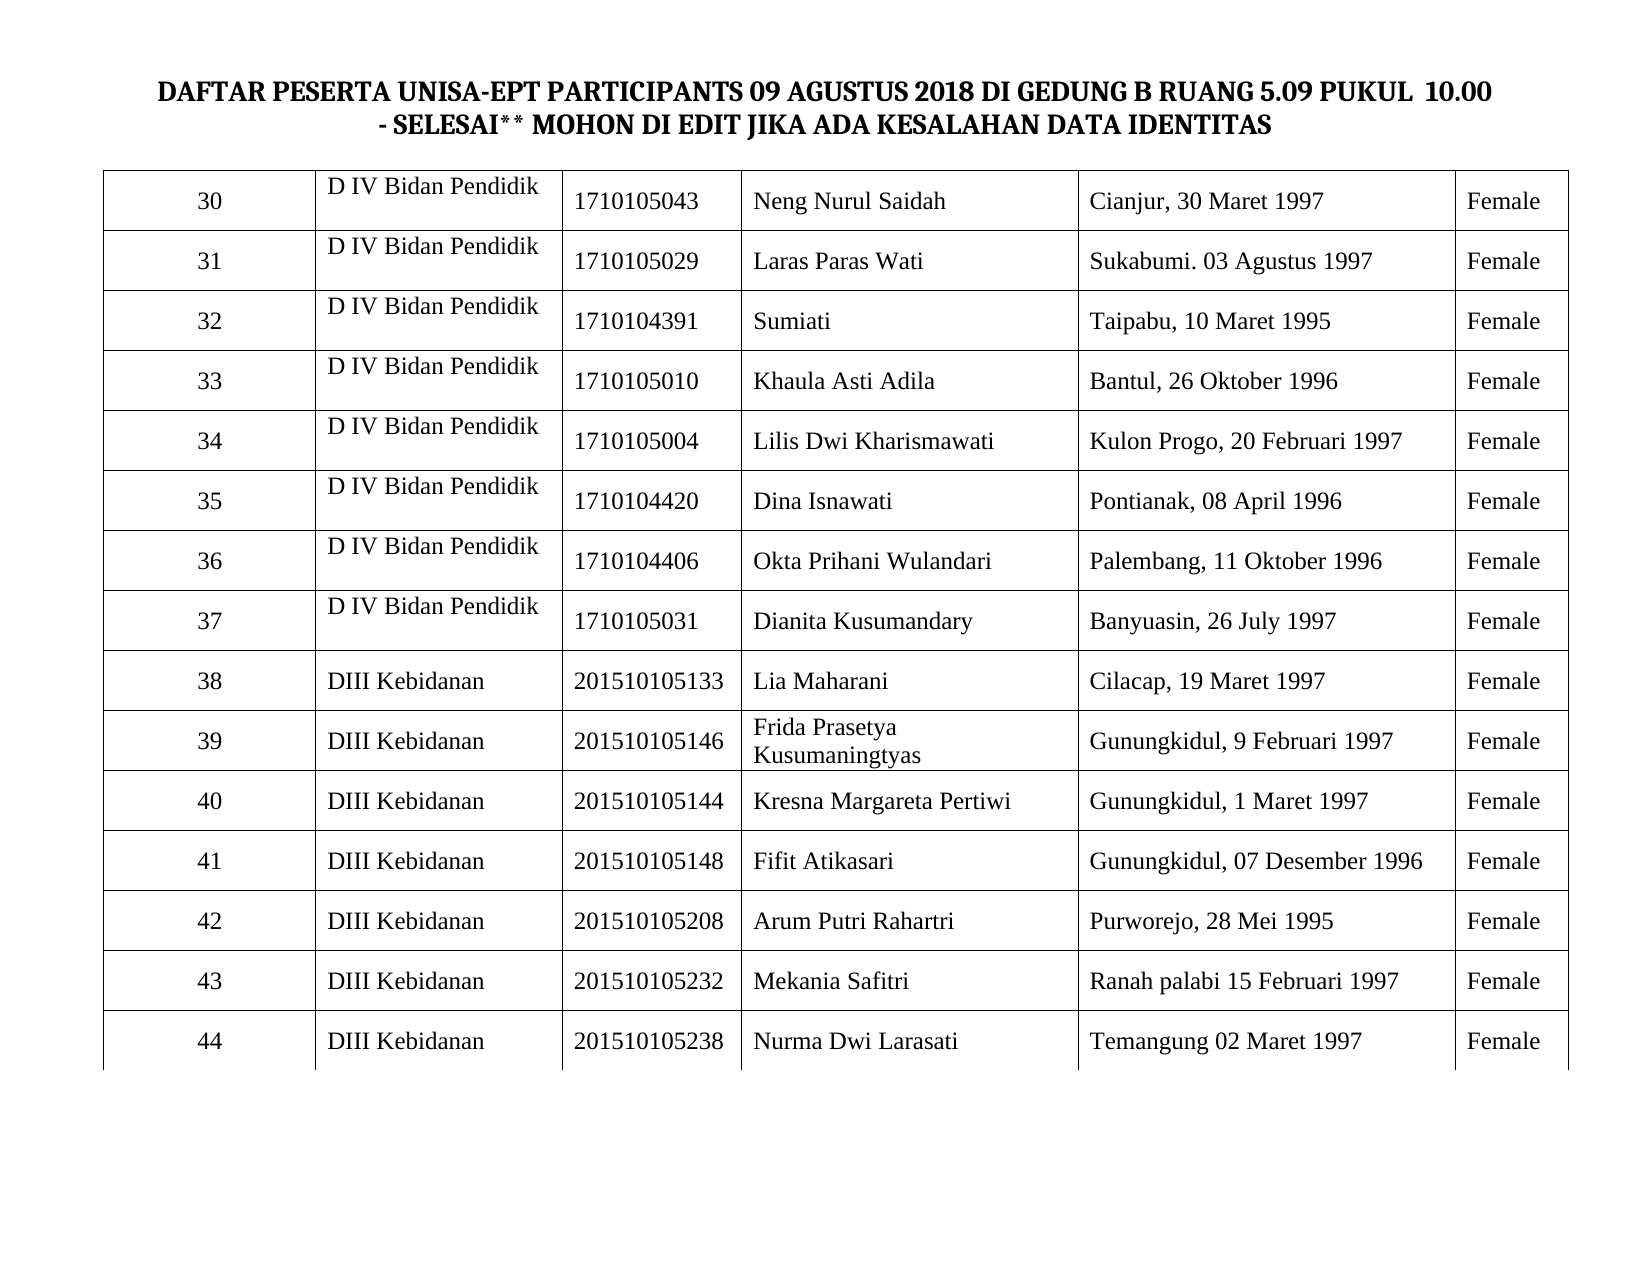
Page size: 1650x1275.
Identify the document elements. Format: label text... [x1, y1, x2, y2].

table_cell Gunungkidul, 1 Maret 1997 [1079, 771, 1455, 830]
table_cell D IV Bidan Pendidik [316, 351, 562, 410]
table_cell Female [1456, 231, 1568, 290]
table_cell 1710104391 [563, 291, 741, 350]
table_cell 201510105133 [563, 651, 741, 710]
table_cell DIII Kebidanan [316, 651, 562, 710]
table_cell D IV Bidan Pendidik [316, 471, 562, 530]
table_cell D IV Bidan Pendidik [316, 591, 562, 650]
table_cell Pontianak, 08 April 1996 [1079, 471, 1455, 530]
table_cell Female [1456, 831, 1568, 890]
table_cell 42 [104, 891, 315, 950]
table_cell Neng Nurul Saidah [742, 171, 1078, 230]
table_cell Female [1456, 171, 1568, 230]
table_cell Female [1456, 411, 1568, 470]
table_cell 1710105029 [563, 231, 741, 290]
table_cell Female [1456, 531, 1568, 590]
table_cell 201510105232 [563, 951, 741, 1010]
table_cell 34 [104, 411, 315, 470]
table_cell 39 [104, 711, 315, 770]
table_cell Female [1456, 291, 1568, 350]
table_cell Bantul, 26 Oktober 1996 [1079, 351, 1455, 410]
table_cell 1710105043 [563, 171, 741, 230]
table_cell Gunungkidul, 07 Desember 1996 [1079, 831, 1455, 890]
table_cell Ranah palabi 15 Februari 1997 [1079, 951, 1455, 1010]
table_cell Temangung 02 Maret 1997 [1079, 1011, 1455, 1070]
table_cell 43 [104, 951, 315, 1010]
table_cell 1710105010 [563, 351, 741, 410]
table_cell 33 [104, 351, 315, 410]
table_cell Sumiati [742, 291, 1078, 350]
table_cell Lilis Dwi Kharismawati [742, 411, 1078, 470]
table_cell 31 [104, 231, 315, 290]
table_cell 201510105144 [563, 771, 741, 830]
table_cell Gunungkidul, 9 Februari 1997 [1079, 711, 1455, 770]
table_cell DIII Kebidanan [316, 951, 562, 1010]
table_cell 44 [104, 1011, 315, 1070]
table_cell 36 [104, 531, 315, 590]
table_cell DIII Kebidanan [316, 1011, 562, 1070]
table_cell Frida Prasetya Kusumaningtyas [742, 711, 1078, 770]
table_cell D IV Bidan Pendidik [316, 291, 562, 350]
table_cell Palembang, 11 Oktober 1996 [1079, 531, 1455, 590]
table_cell 1710105004 [563, 411, 741, 470]
table_cell 1710104406 [563, 531, 741, 590]
table_cell Kresna Margareta Pertiwi [742, 771, 1078, 830]
table_cell DIII Kebidanan [316, 771, 562, 830]
table_cell Arum Putri Rahartri [742, 891, 1078, 950]
table_cell Nurma Dwi Larasati [742, 1011, 1078, 1070]
table_cell Sukabumi. 03 Agustus 1997 [1079, 231, 1455, 290]
table_cell Female [1456, 591, 1568, 650]
table_cell 201510105208 [563, 891, 741, 950]
table_cell 37 [104, 591, 315, 650]
table_cell 32 [104, 291, 315, 350]
table_cell Taipabu, 10 Maret 1995 [1079, 291, 1455, 350]
table_cell 1710104420 [563, 471, 741, 530]
table_cell Female [1456, 651, 1568, 710]
table_cell Cilacap, 19 Maret 1997 [1079, 651, 1455, 710]
table_cell DIII Kebidanan [316, 891, 562, 950]
table_cell D IV Bidan Pendidik [316, 231, 562, 290]
table_cell Kulon Progo, 20 Februari 1997 [1079, 411, 1455, 470]
table_cell Dianita Kusumandary [742, 591, 1078, 650]
table_cell Lia Maharani [742, 651, 1078, 710]
table_cell Female [1456, 891, 1568, 950]
table_cell D IV Bidan Pendidik [316, 411, 562, 470]
table_cell D IV Bidan Pendidik [316, 531, 562, 590]
table_cell 35 [104, 471, 315, 530]
table_cell Female [1456, 711, 1568, 770]
table_cell 201510105148 [563, 831, 741, 890]
table_cell 40 [104, 771, 315, 830]
table_cell DIII Kebidanan [316, 711, 562, 770]
table_cell Purworejo, 28 Mei 1995 [1079, 891, 1455, 950]
table_cell 201510105238 [563, 1011, 741, 1070]
table_cell Fifit Atikasari [742, 831, 1078, 890]
table_cell Okta Prihani Wulandari [742, 531, 1078, 590]
table_cell Female [1456, 951, 1568, 1010]
table_cell Female [1456, 351, 1568, 410]
table_cell Khaula Asti Adila [742, 351, 1078, 410]
table_cell 30 [104, 171, 315, 230]
table_cell 201510105146 [563, 711, 741, 770]
table_cell 1710105031 [563, 591, 741, 650]
table_cell Female [1456, 771, 1568, 830]
table_cell Female [1456, 471, 1568, 530]
table_cell DIII Kebidanan [316, 831, 562, 890]
table_cell Laras Paras Wati [742, 231, 1078, 290]
table_cell Female [1456, 1011, 1568, 1070]
table_cell D IV Bidan Pendidik [316, 171, 562, 230]
table_cell Banyuasin, 26 July 1997 [1079, 591, 1455, 650]
table_cell Mekania Safitri [742, 951, 1078, 1010]
table_cell 38 [104, 651, 315, 710]
table_cell Cianjur, 30 Maret 1997 [1079, 171, 1455, 230]
table_cell 41 [104, 831, 315, 890]
table_cell Dina Isnawati [742, 471, 1078, 530]
